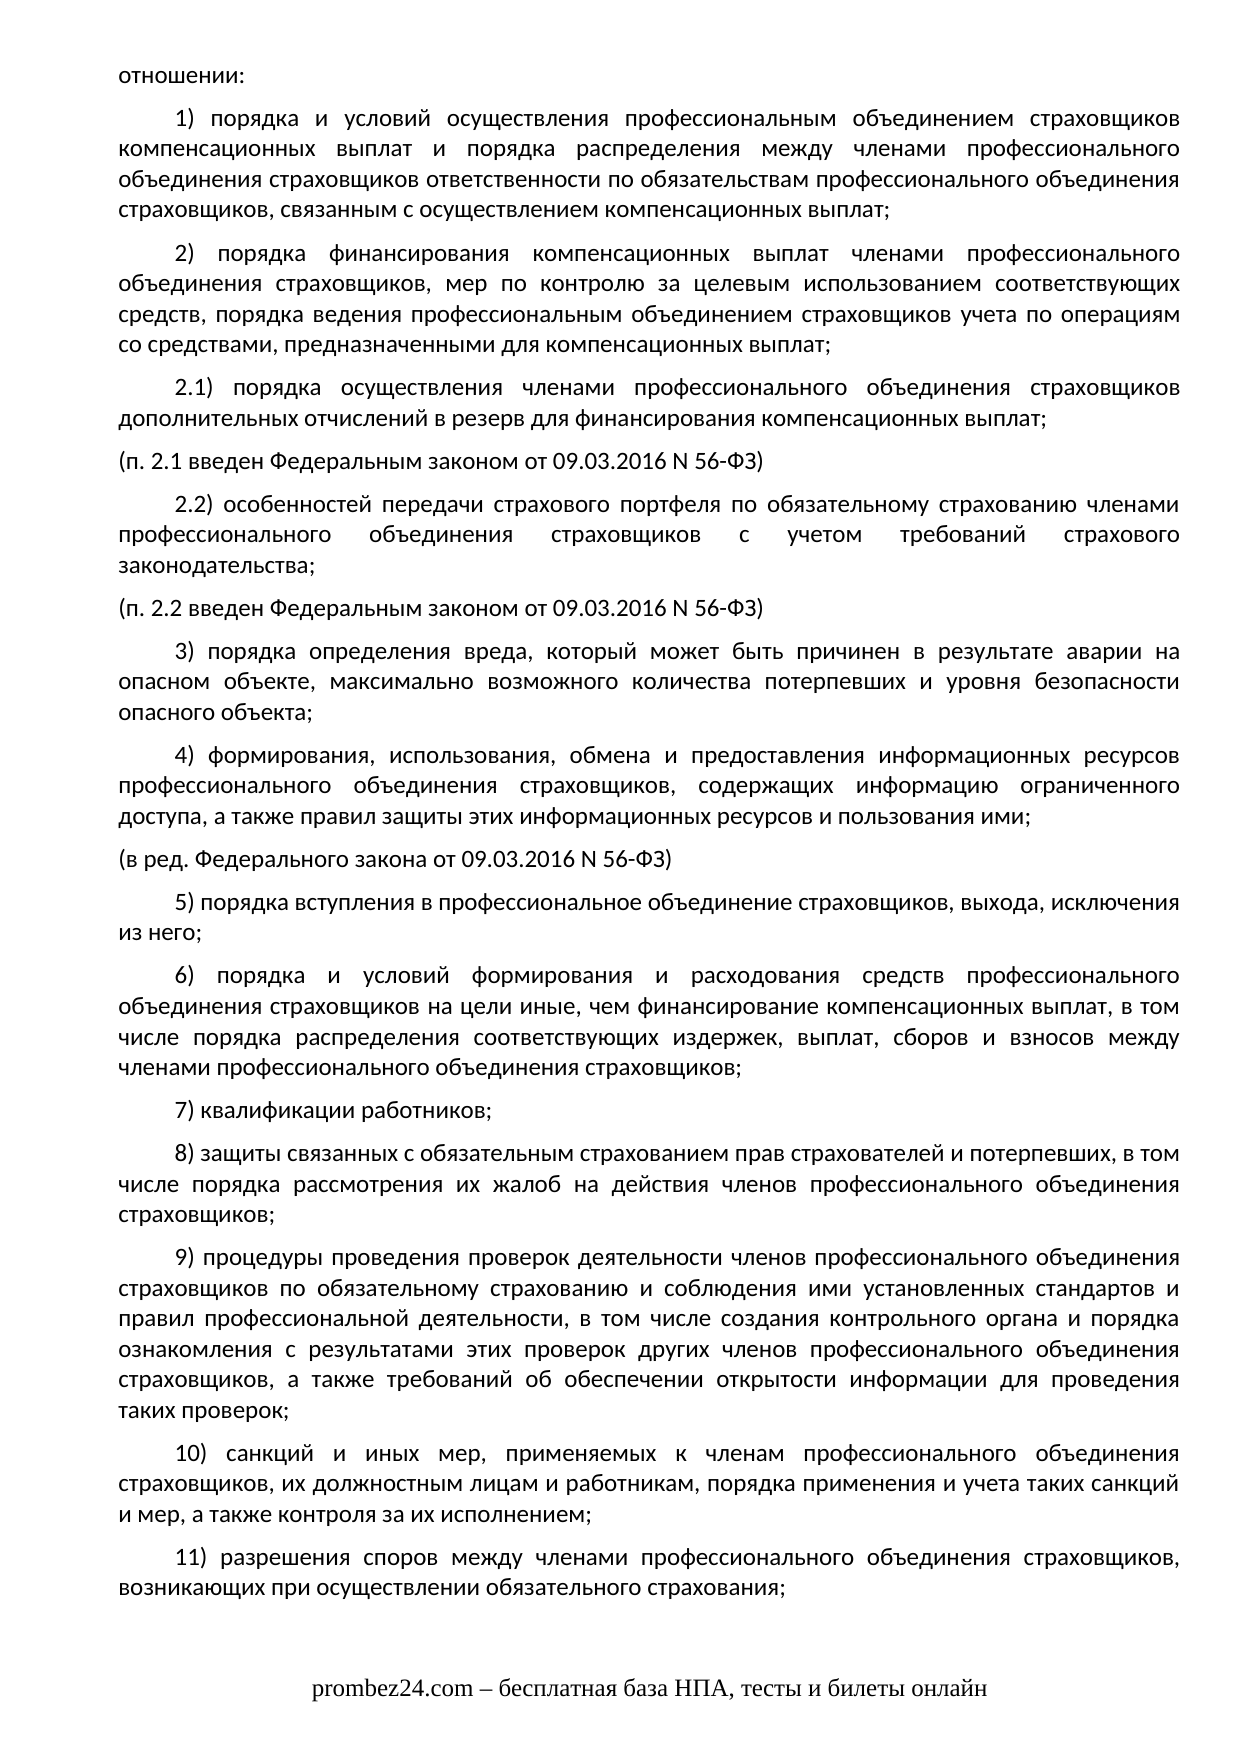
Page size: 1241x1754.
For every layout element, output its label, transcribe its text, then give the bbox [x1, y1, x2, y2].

text 2.2) особенностей передачи страхового портфеля по обязательному страхованию членами профессионального объединения страховщиков с учетом требований страхового законодательства; [118, 488, 1181, 579]
text 9) процедуры проведения проверок деятельности членов профессионального объединения страховщиков по обязательному страхованию и соблюдения ими установленных стандартов и правил профессиональной деятельности, в том числе создания контрольного органа и порядка ознакомления с результатами этих проверок других членов профессионального объединения страховщиков, а также требований об обеспечении открытости информации для проведения таких проверок; [118, 1241, 1181, 1424]
text (п. 2.2 введен Федеральным законом от 09.03.2016 N 56-ФЗ) [118, 592, 1181, 622]
text (п. 2.1 введен Федеральным законом от 09.03.2016 N 56-ФЗ) [118, 445, 1181, 475]
text 1) порядка и условий осуществления профессиональным объединением страховщиков компенсационных выплат и порядка распределения между членами профессионального объединения страховщиков ответственности по обязательствам профессионального объединения страховщиков, связанным с осуществлением компенсационных выплат; [118, 102, 1181, 224]
text 11) разрешения споров между членами профессионального объединения страховщиков, возникающих при осуществлении обязательного страхования; [118, 1541, 1181, 1602]
text 7) квалификации работников; [118, 1094, 1181, 1125]
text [118, 59, 1181, 89]
text 8) защиты связанных с обязательным страхованием прав страхователей и потерпевших, в том числе порядка рассмотрения их жалоб на действия членов профессионального объединения страховщиков; [118, 1137, 1181, 1229]
text (в ред. Федерального закона от 09.03.2016 N 56-ФЗ) [118, 843, 1181, 873]
text 2) порядка финансирования компенсационных выплат членами профессионального объединения страховщиков, мер по контролю за целевым использованием соответствующих средств, порядка ведения профессиональным объединением страховщиков учета по операциям со средствами, предназначенными для компенсационных выплат; [118, 237, 1181, 359]
text 10) санкций и иных мер, применяемых к членам профессионального объединения страховщиков, их должностным лицам и работникам, порядка применения и учета таких санкций и мер, а также контроля за их исполнением; [118, 1437, 1181, 1528]
text 2.1) порядка осуществления членами профессионального объединения страховщиков дополнительных отчислений в резерв для финансирования компенсационных выплат; [118, 371, 1181, 432]
text 5) порядка вступления в профессиональное объединение страховщиков, выхода, исключения из него; [118, 886, 1181, 947]
text 4) формирования, использования, обмена и предоставления информационных ресурсов профессионального объединения страховщиков, содержащих информацию ограниченного доступа, а также правил защиты этих информационных ресурсов и пользования ими; [118, 739, 1181, 831]
text 3) порядка определения вреда, который может быть причинен в результате аварии на опасном объекте, максимально возможного количества потерпевших и уровня безопасности опасного объекта; [118, 635, 1181, 726]
text 6) порядка и условий формирования и расходования средств профессионального объединения страховщиков на цели иные, чем финансирование компенсационных выплат, в том числе порядка распределения соответствующих издержек, выплат, сборов и взносов между членами профессионального объединения страховщиков; [118, 959, 1181, 1082]
